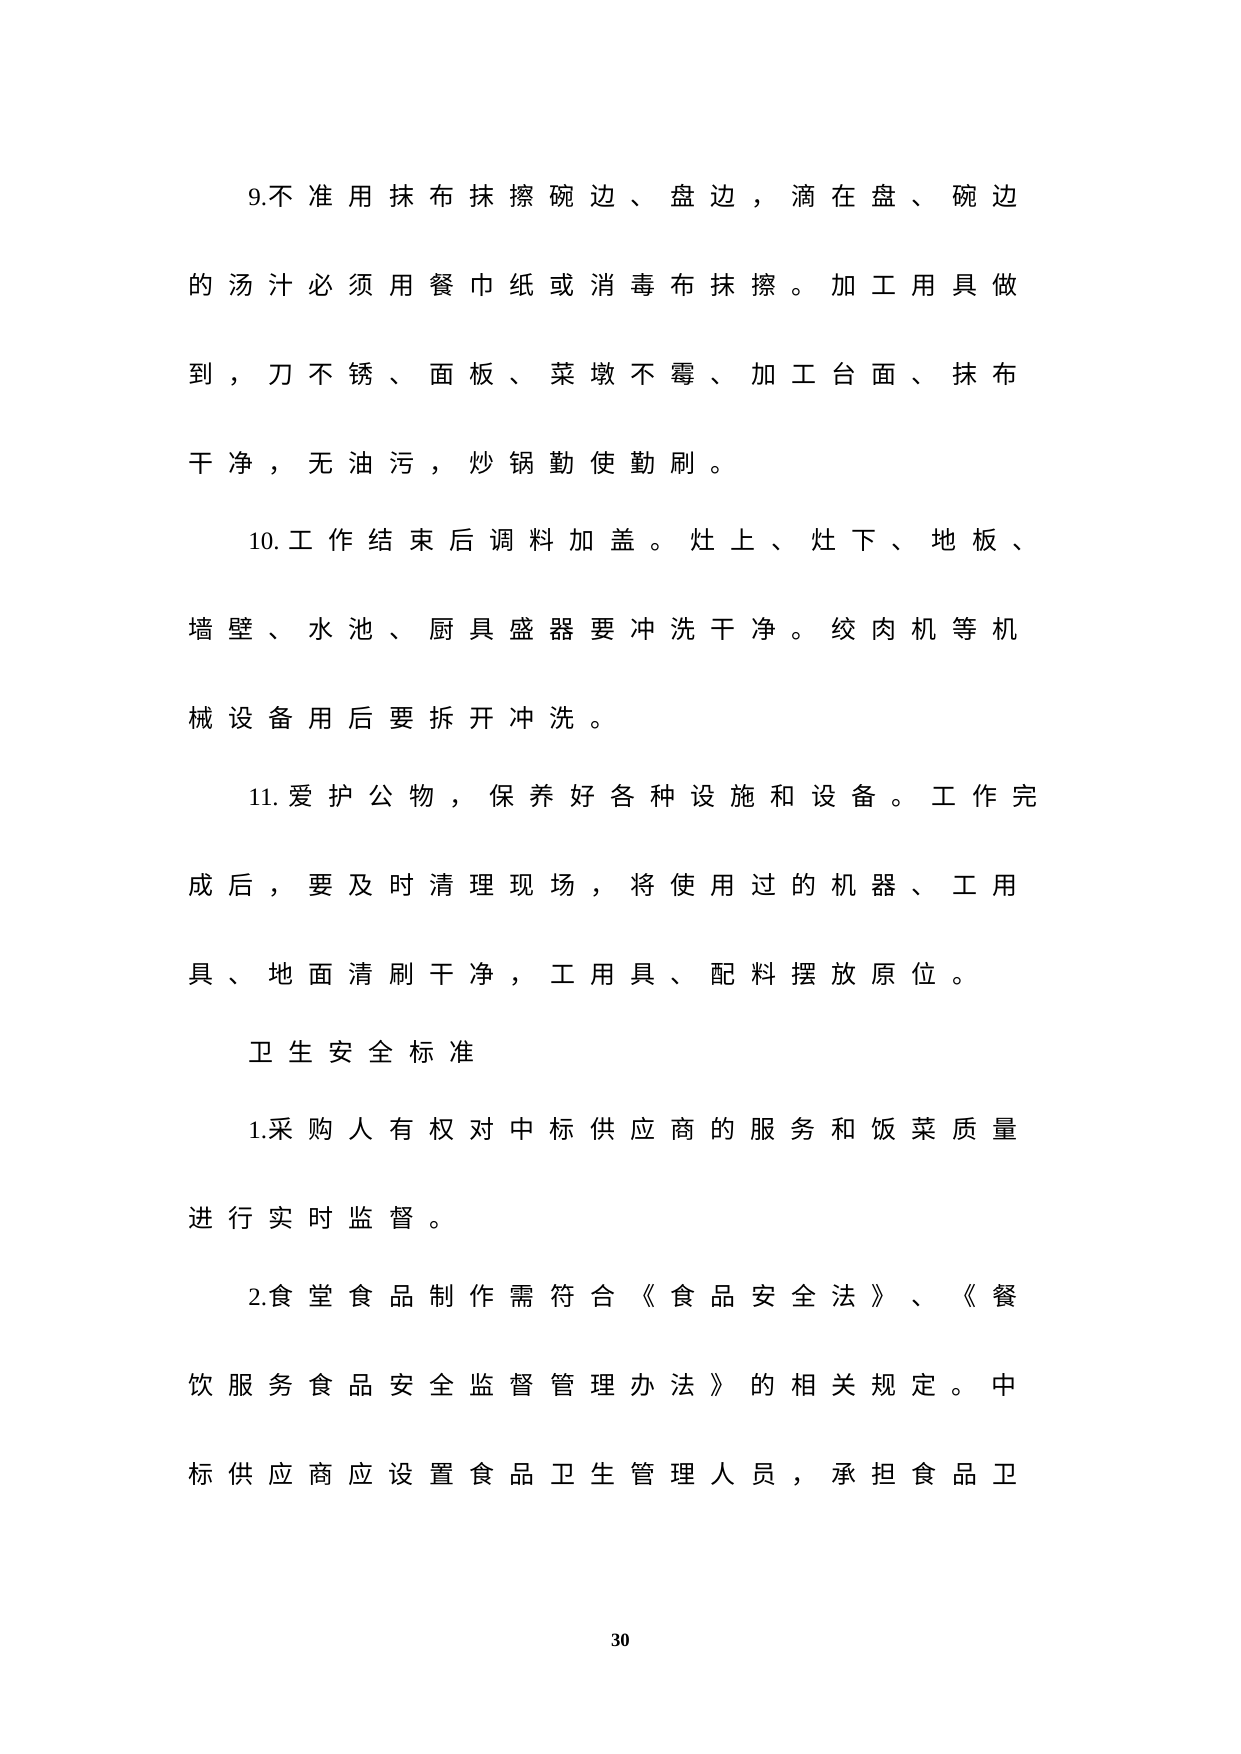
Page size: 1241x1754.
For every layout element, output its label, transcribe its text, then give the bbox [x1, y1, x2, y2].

text 卫生安全标准 [188, 1020, 1052, 1080]
text 1.采购人有权对中标供应商的服务和饭菜质量进行实时监督。 [188, 1098, 1052, 1246]
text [188, 1264, 1052, 1502]
text 11. 爱护公物，保养好各种设施和设备。工作完成后，要及时清理现场，将使用过的机器、工用具、地面清刷干净，工用具、配料摆放原位。 [188, 765, 1052, 1002]
text 10.工作结束后调料加盖。灶上、灶下、地板、墙壁、水池、厨具盛器要冲洗干净。绞肉机等机械设备用后要拆开冲洗。 [188, 509, 1052, 747]
text 9.不准用抹布抹擦碗边、盘边，滴在盘、碗边的汤汁必须用餐巾纸或消毒布抹擦。加工用具做到，刀不锈、面板、菜墩不霉、加工台面、抹布干净，无油污，炒锅勤使勤刷。 [188, 164, 1052, 491]
